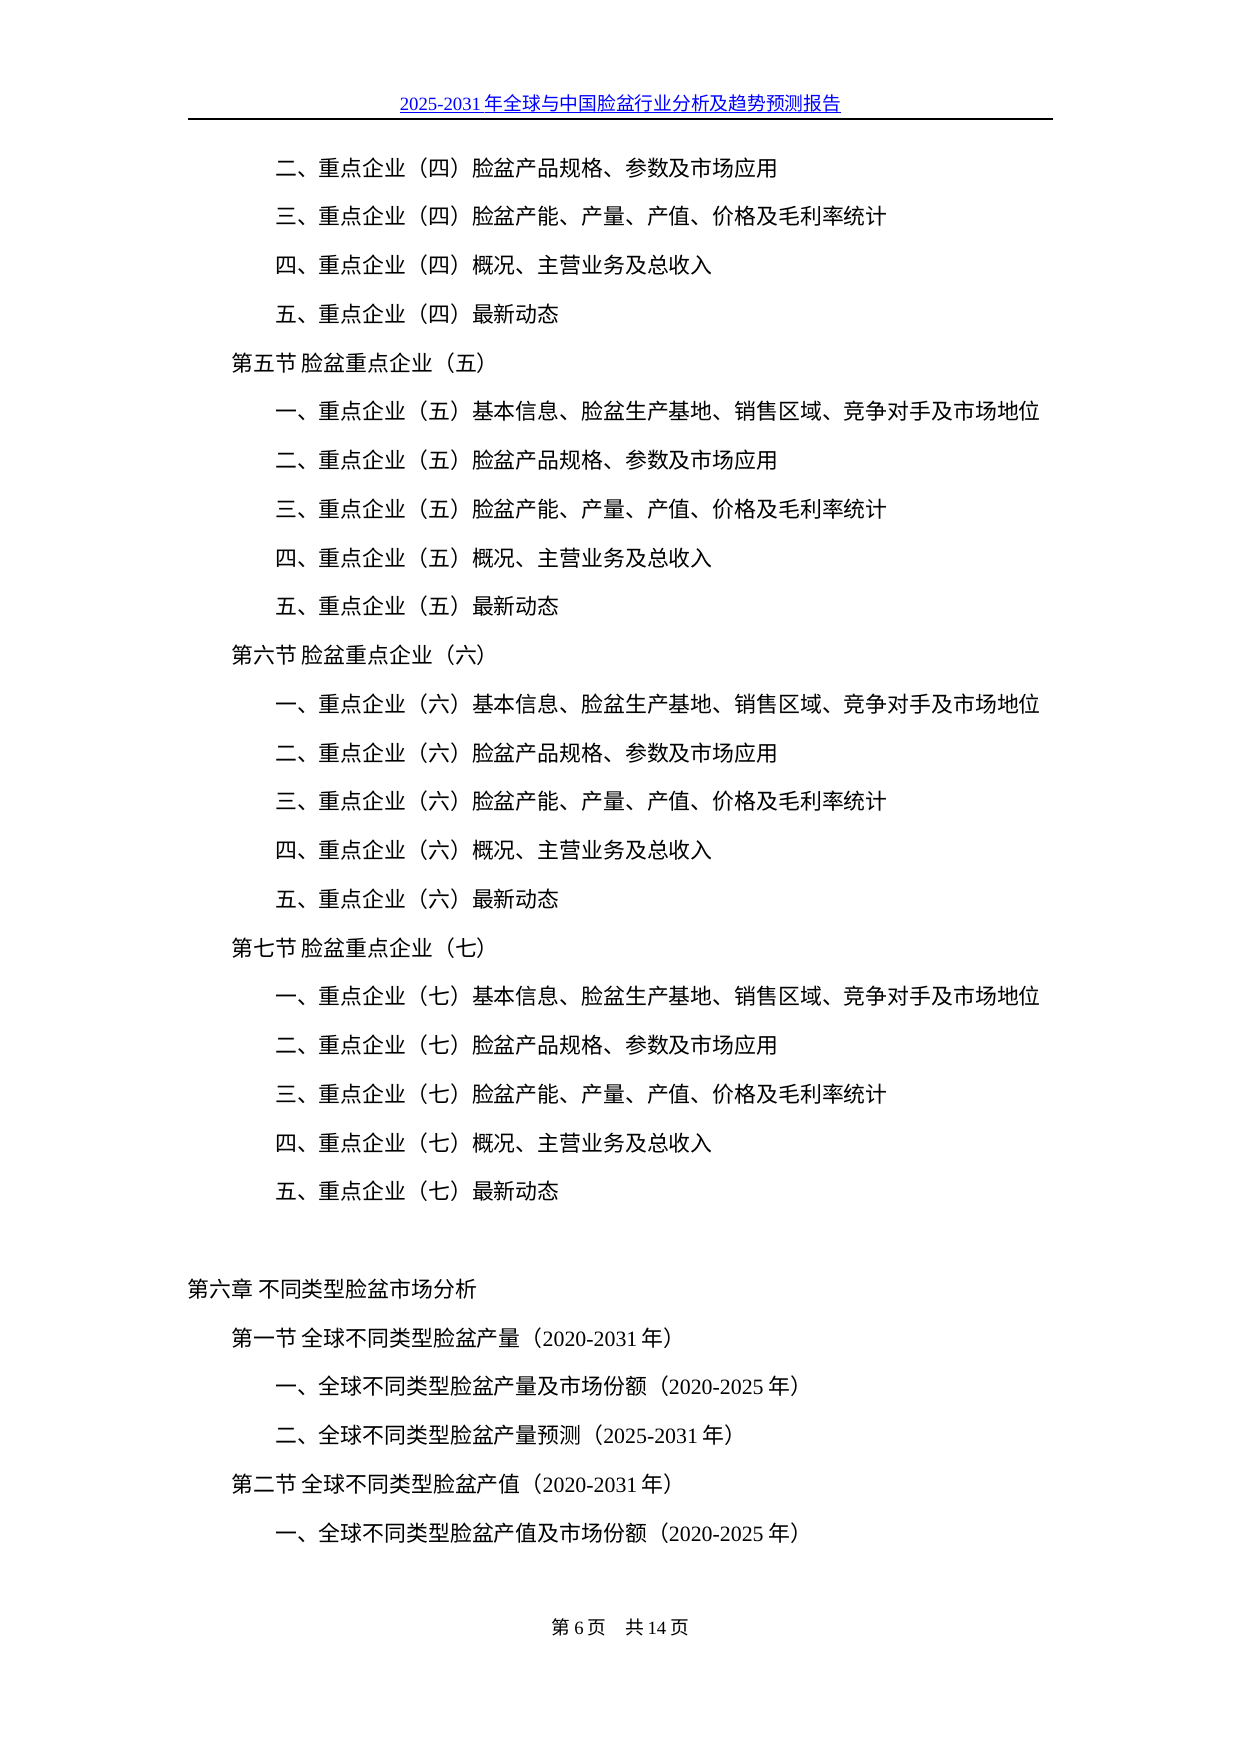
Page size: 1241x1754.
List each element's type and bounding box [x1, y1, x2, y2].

text [187, 150, 1053, 1548]
